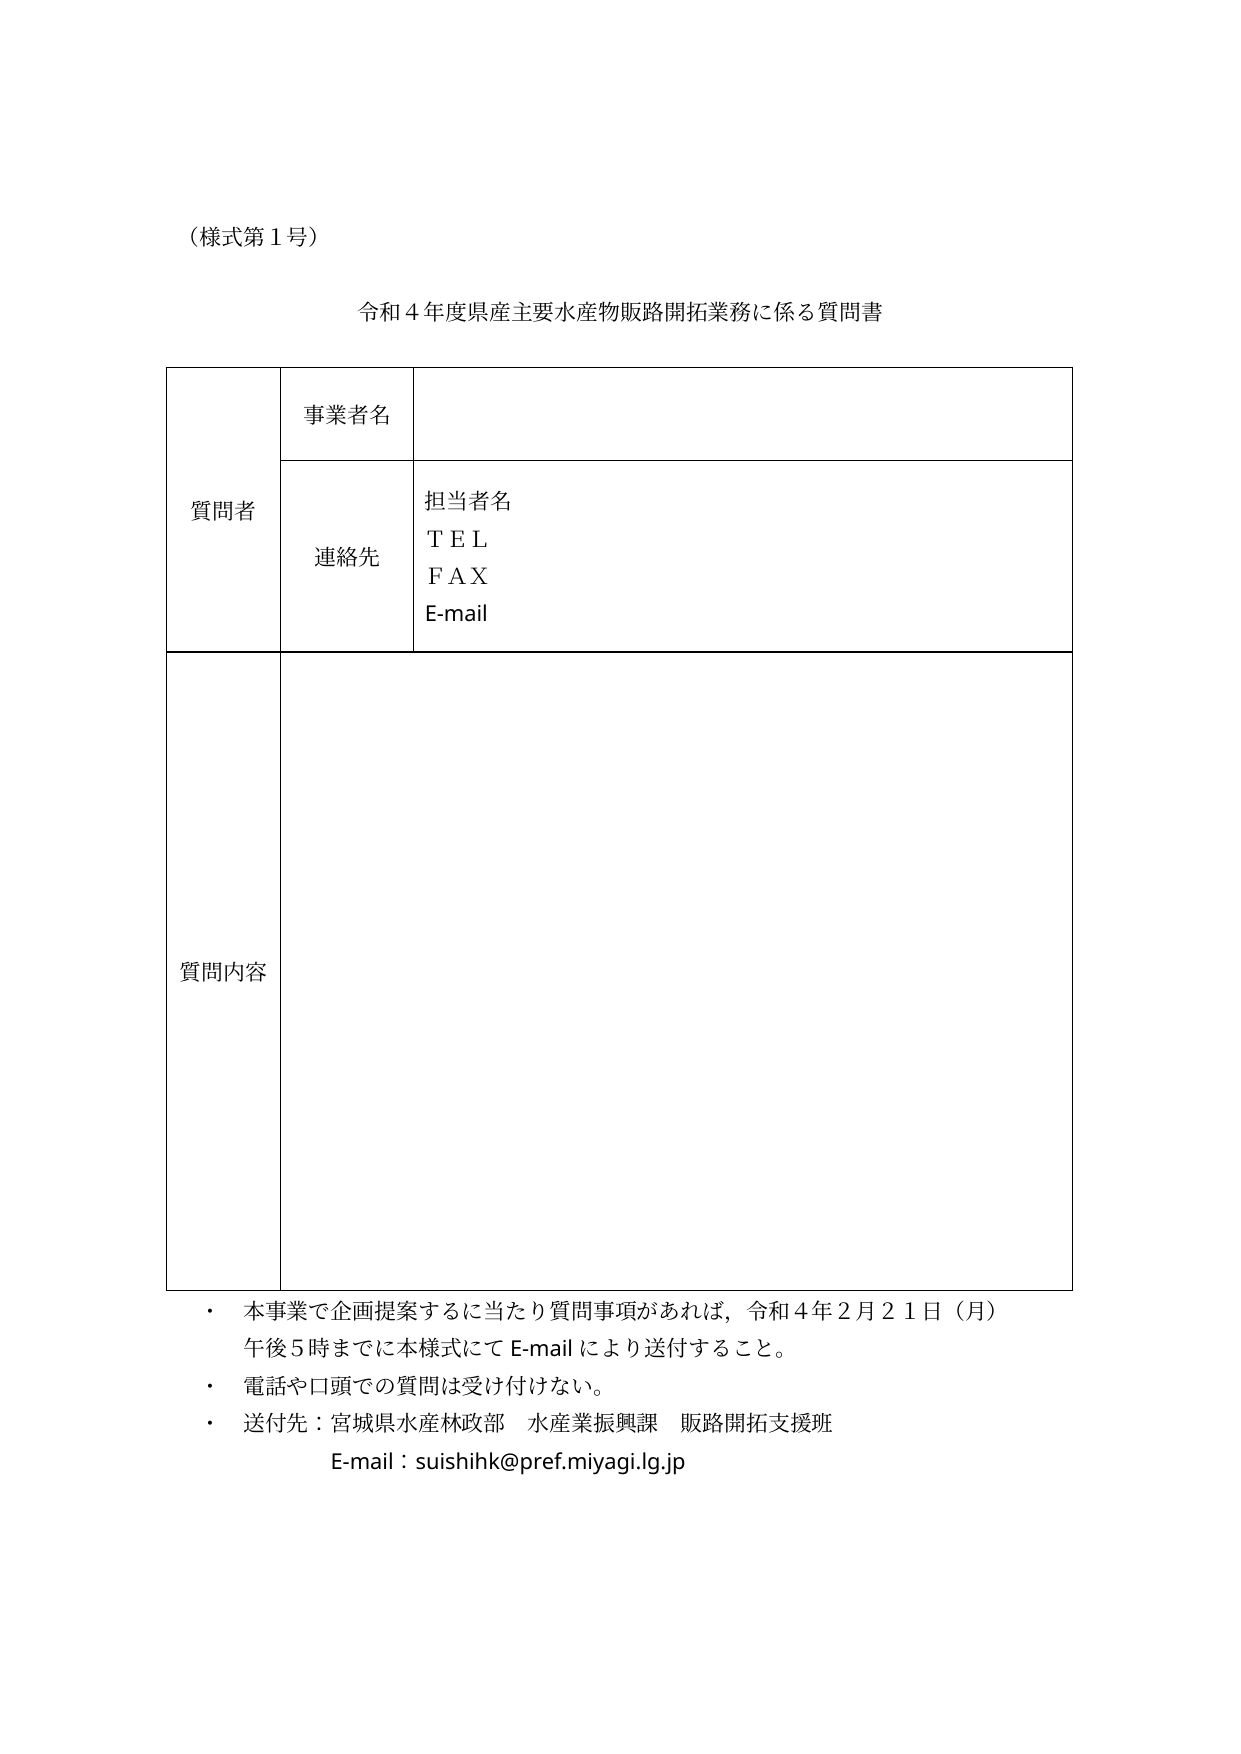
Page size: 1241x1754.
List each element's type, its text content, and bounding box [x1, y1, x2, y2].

text 令和４年度県産主要水産物販路開拓業務に係る質問書 [177, 292, 1063, 329]
table_cell 担当者名 ＴＥＬ ＦＡＸ E-mail [414, 461, 1072, 651]
text E-mail：suishihk@pref.miyagi.lg.jp [177, 1441, 1063, 1478]
table_header 事業者名 [281, 368, 413, 460]
text ・ 本事業で企画提案するに当たり質問事項があれば，令和４年２月２１日（月） [177, 1291, 1063, 1328]
text 午後５時までに本様式にてE-mail により送付すること。 [221, 1328, 1063, 1366]
text （様式第１号） [177, 217, 1063, 254]
text ・ 電話や口頭での質問は受け付けない。 [177, 1366, 1063, 1403]
table_cell 質問内容 [167, 653, 280, 1290]
table_header 質問者 [167, 368, 280, 651]
table_cell [281, 653, 1072, 1290]
table_cell 連絡先 [281, 461, 413, 651]
text ・ 送付先：宮城県水産林政部 水産業振興課 販路開拓支援班 [177, 1403, 1063, 1441]
table_header [414, 368, 1072, 460]
